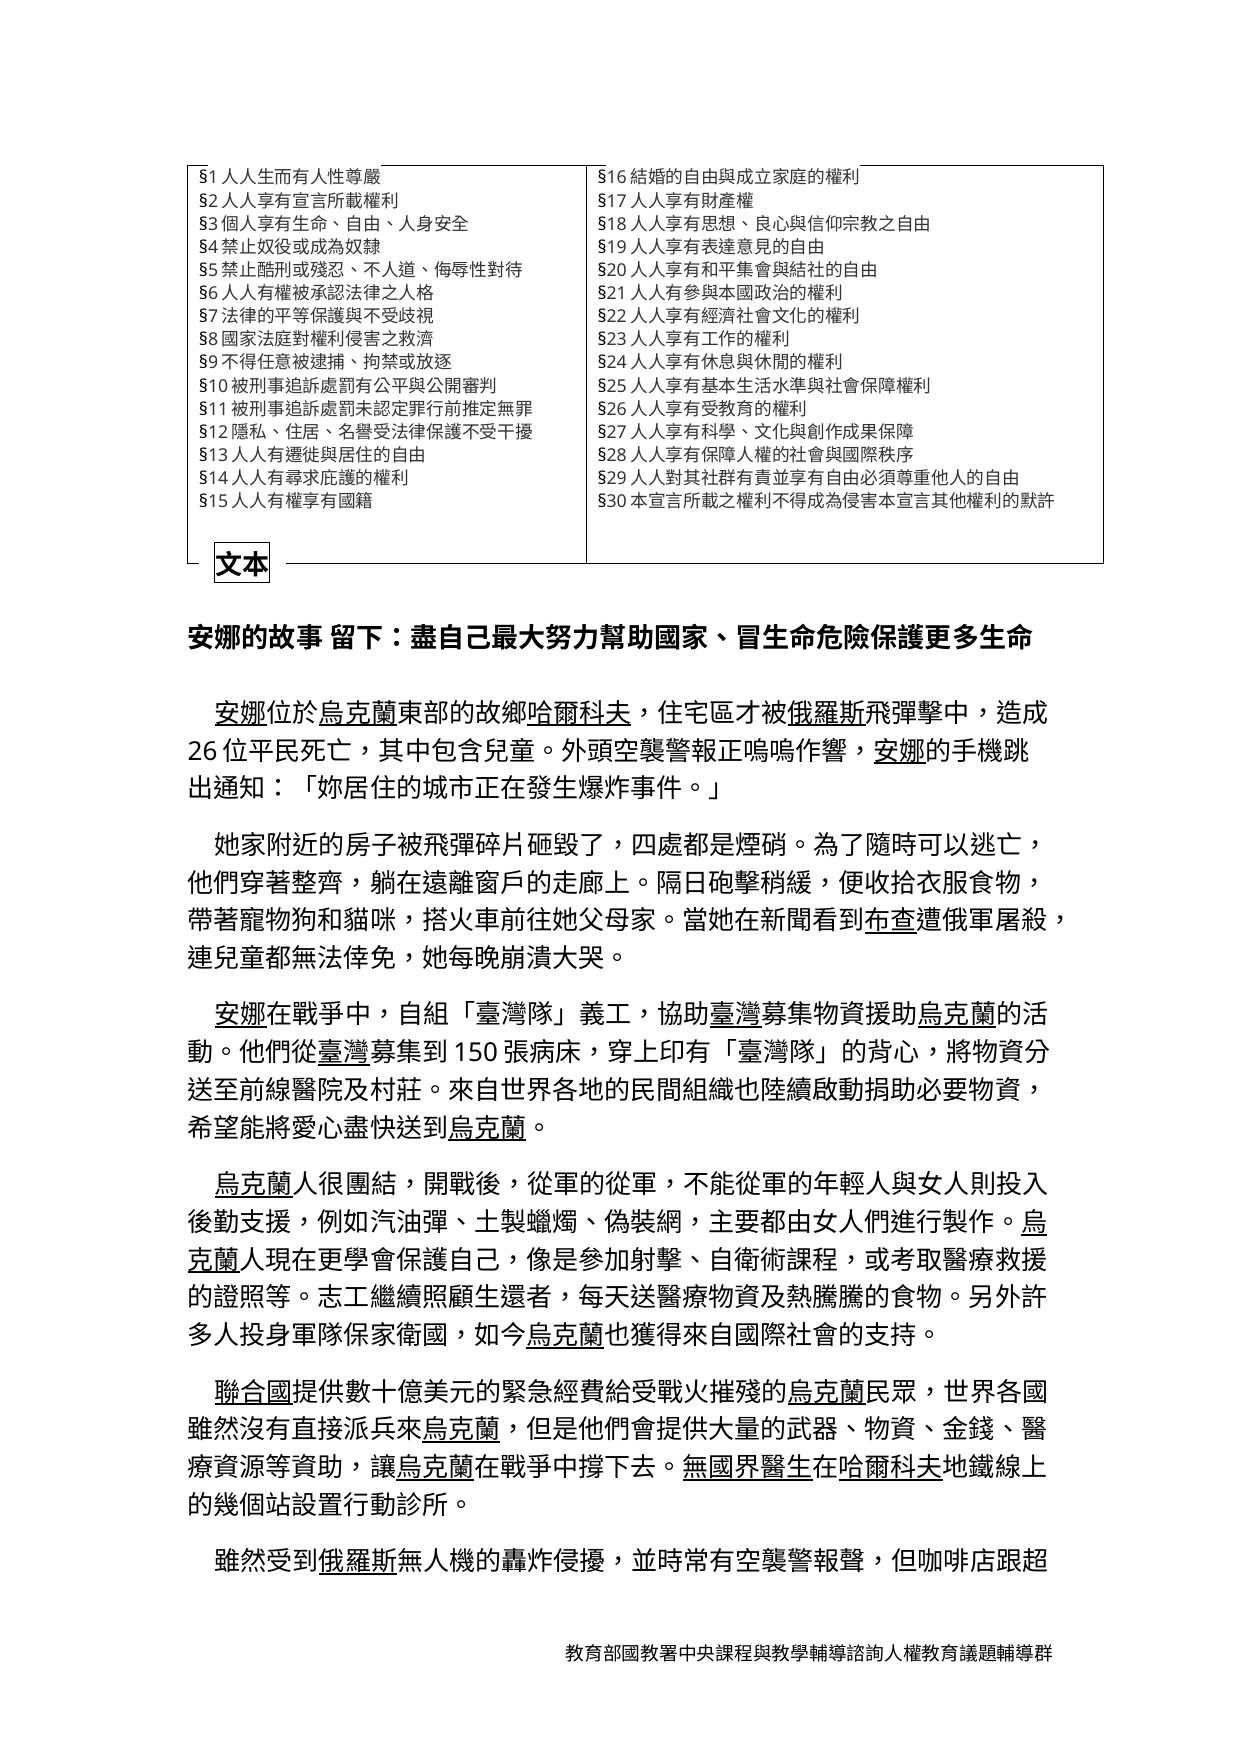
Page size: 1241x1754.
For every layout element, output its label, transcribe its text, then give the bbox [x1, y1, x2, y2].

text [187, 1540, 1053, 1578]
text 聯合國提供數十億美元的緊急經費給受戰火摧殘的烏克蘭民眾，世界各國雖然沒有直接派兵來烏克蘭，但是他們會提供大量的武器、物資、金錢、醫療資源等資助，讓烏克蘭在戰爭中撐下去。無國界醫生在哈爾科夫地鐵線上的幾個站設置行動診所。 [187, 1371, 1053, 1522]
table_cell §16結婚的自由與成立家庭的權利 §17人人享有財產權 §18人人享有思想、良心與信仰宗教之自由 §19人人享有表達意見的自由 §20人人享有和平集會與結社的自由 §21人人有參與本國政治的權利 §22人人享有經濟社會文化的權利 §23人人享有工作的權利 §24人人享有休息與休閒的權利 §25人人享有基本生活水準與社會保障權利 §26人人享有受教育的權利 §27人人享有科學、文化與創作成果保障 §28人人享有保障人權的社會與國際秩序 §29人人對其社群有責並享有自由必須尊重他人的自由 §30本宣言所載之權利不得成為侵害本宣言其他權利的默許 [587, 166, 1103, 563]
text 她家附近的房子被飛彈碎片砸毀了，四處都是煙硝。為了隨時可以逃亡，他們穿著整齊，躺在遠離窗戶的走廊上。隔日砲擊稍緩，便收拾衣服食物，帶著寵物狗和貓咪，搭火車前往她父母家。當她在新聞看到布查遭俄軍屠殺，連兒童都無法倖免，她每晚崩潰大哭。 [187, 824, 1053, 975]
text 安娜的故事 留下：盡自己最大努力幫助國家、冒生命危險保護更多生命 [187, 598, 1053, 673]
text 烏克蘭人很團結，開戰後，從軍的從軍，不能從軍的年輕人與女人則投入後勤支援，例如汽油彈、土製蠟燭、偽裝網，主要都由女人們進行製作。烏克蘭人現在更學會保護自己，像是參加射擊、自衛術課程，或考取醫療救援的證照等。志工繼續照顧生還者，每天送醫療物資及熱騰騰的食物。另外許多人投身軍隊保家衛國，如今烏克蘭也獲得來自國際社會的支持。 [187, 1163, 1053, 1352]
text 安娜位於烏克蘭東部的故鄉哈爾科夫，住宅區才被俄羅斯飛彈擊中，造成26位平民死亡，其中包含兒童。外頭空襲警報正嗚嗚作響，安娜的手機跳出通知：「妳居住的城市正在發生爆炸事件。」 [187, 692, 1053, 805]
table_cell §1人人生而有人性尊嚴 §2人人享有宣言所載權利 §3個人享有生命、自由、人身安全 §4禁止奴役或成為奴隸 §5禁止酷刑或殘忍、不人道、侮辱性對待 §6人人有權被承認法律之人格 §7法律的平等保護與不受歧視 §8國家法庭對權利侵害之救濟 §9不得任意被逮捕、拘禁或放逐 §10被刑事追訴處罰有公平與公開審判 §11被刑事追訴處罰未認定罪行前推定無罪 §12隱私、住居、名譽受法律保護不受干擾 §13人人有遷徙與居住的自由 §14人人有尋求庇護的權利 §15人人有權享有國籍 [188, 166, 586, 563]
text 安娜在戰爭中，自組「臺灣隊」義工，協助臺灣募集物資援助烏克蘭的活動。他們從臺灣募集到150張病床，穿上印有「臺灣隊」的背心，將物資分送至前線醫院及村莊。來自世界各地的民間組織也陸續啟動捐助必要物資，希望能將愛心盡快送到烏克蘭。 [187, 994, 1053, 1145]
